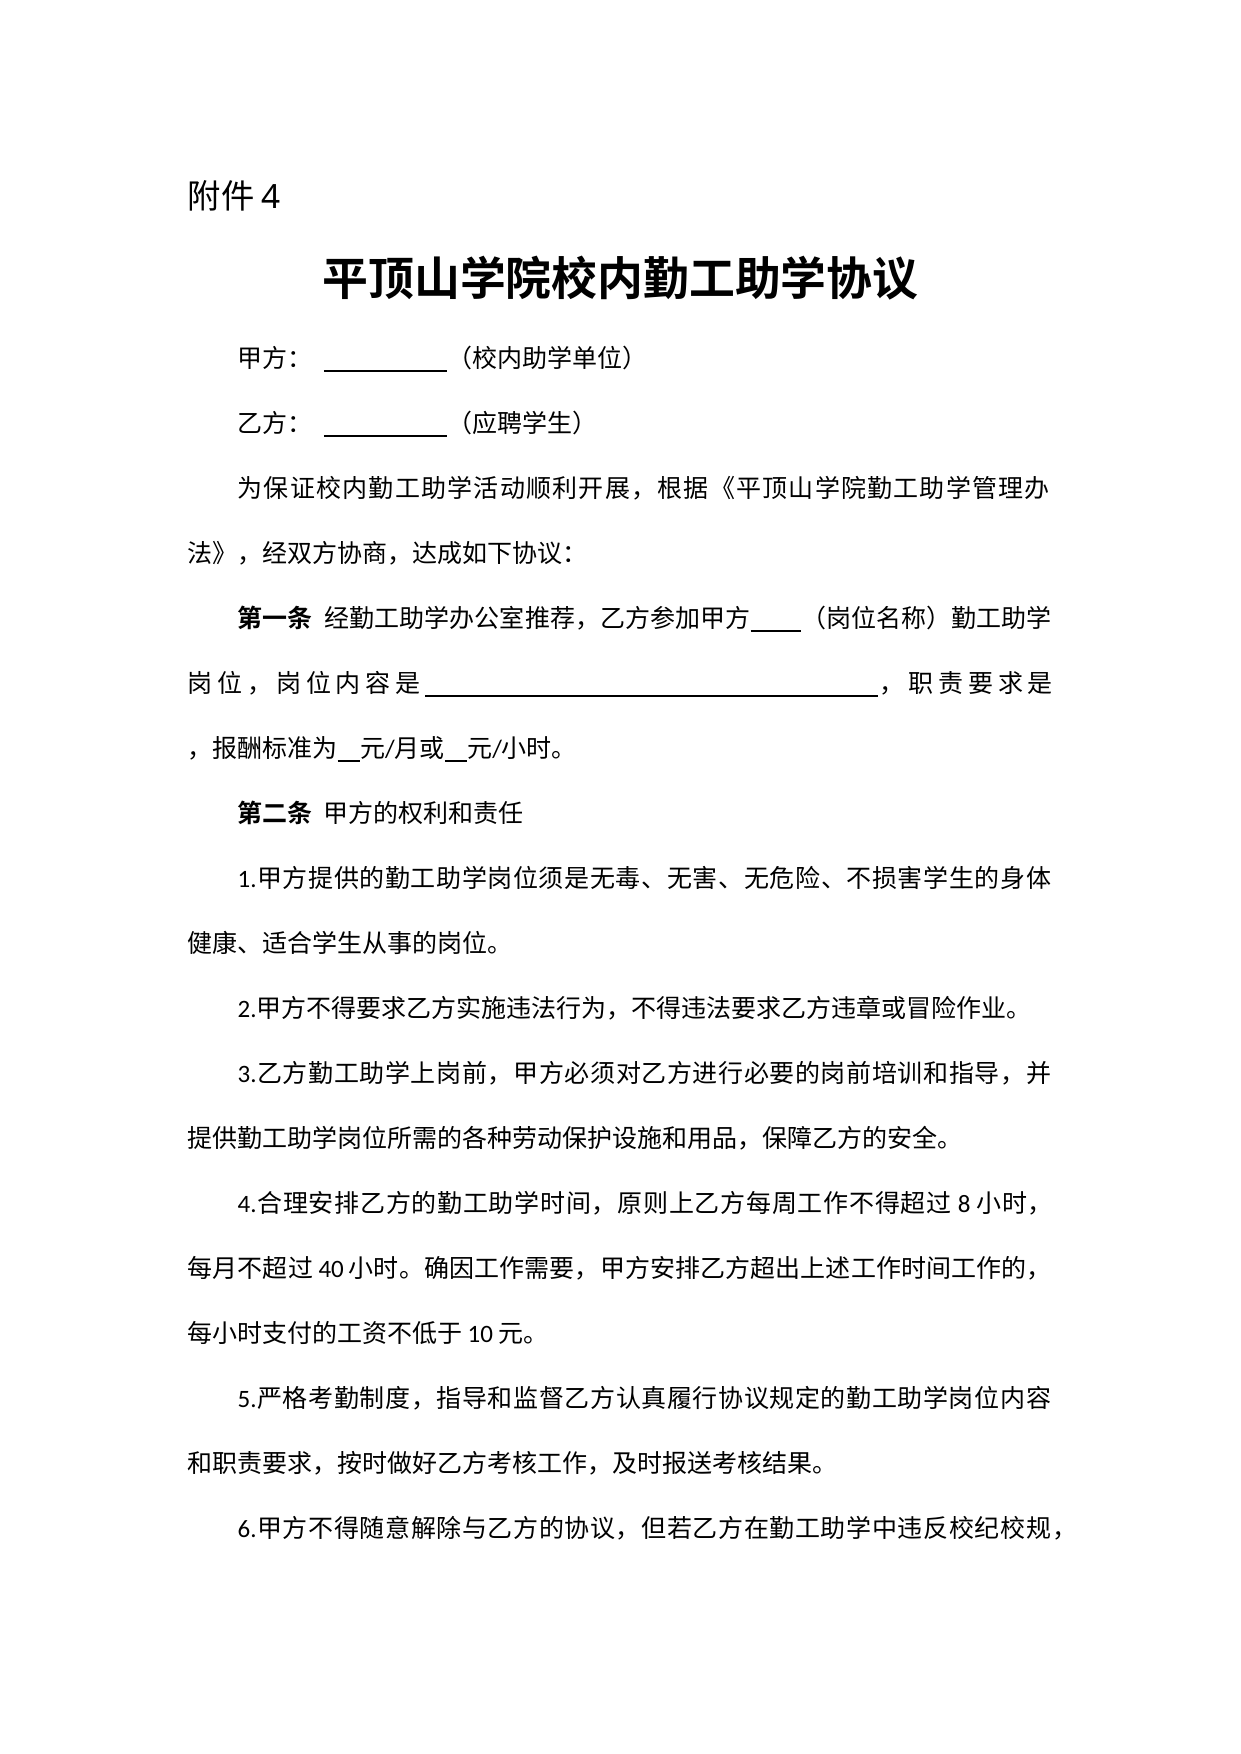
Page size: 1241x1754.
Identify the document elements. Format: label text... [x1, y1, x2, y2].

text 甲方： （校内助学单位） [187, 324, 1053, 389]
text 平顶山学院校内勤工助学协议 [187, 227, 1053, 324]
text 1.甲方提供的勤工助学岗位须是无毒、无害、无危险、不损害学生的身体健康、适合学生从事的岗位。 [187, 844, 1053, 974]
text 第一条 经勤工助学办公室推荐，乙方参加甲方 （岗位名称）勤工助学岗位，岗位内容是 ，职责要求是 ，报酬标准为 元/月或 元/小时。 [187, 584, 1053, 779]
text 2.甲方不得要求乙方实施违法行为，不得违法要求乙方违章或冒险作业。 [187, 974, 1053, 1039]
text 4.合理安排乙方的勤工助学时间，原则上乙方每周工作不得超过8小时，每月不超过40小时。确因工作需要，甲方安排乙方超出上述工作时间工作的，每小时支付的工资不低于10元。 [187, 1169, 1053, 1364]
text 为保证校内勤工助学活动顺利开展，根据《平顶山学院勤工助学管理办法》，经双方协商，达成如下协议： [187, 454, 1053, 584]
text 第二条 甲方的权利和责任 [187, 779, 1053, 844]
text 3.乙方勤工助学上岗前，甲方必须对乙方进行必要的岗前培训和指导，并提供勤工助学岗位所需的各种劳动保护设施和用品，保障乙方的安全。 [187, 1039, 1053, 1169]
text 5.严格考勤制度，指导和监督乙方认真履行协议规定的勤工助学岗位内容和职责要求，按时做好乙方考核工作，及时报送考核结果。 [187, 1364, 1053, 1494]
text 乙方： （应聘学生） [187, 389, 1053, 454]
text 附件4 [187, 162, 1053, 227]
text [187, 1494, 1053, 1559]
